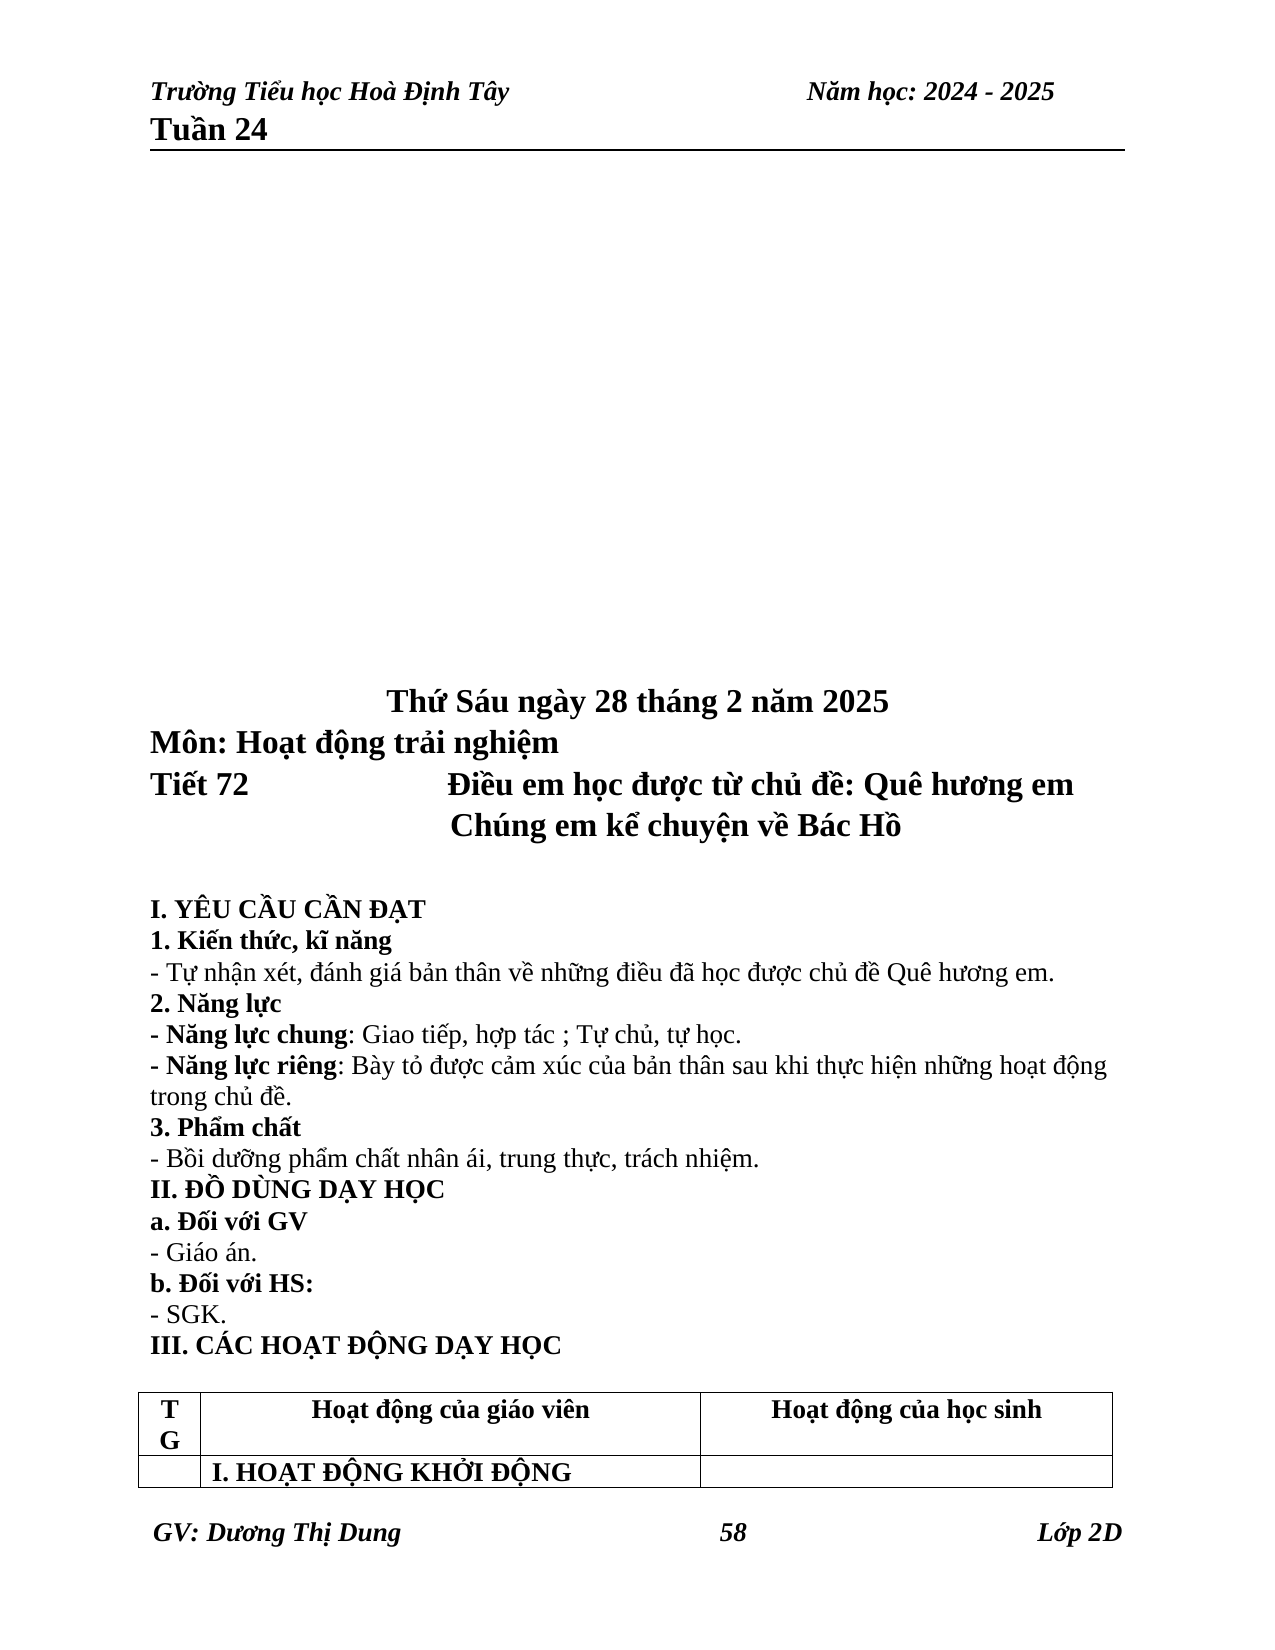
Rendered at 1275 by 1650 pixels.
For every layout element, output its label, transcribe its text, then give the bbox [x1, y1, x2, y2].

table_cell [139, 1456, 200, 1487]
text III. CÁC HOẠT ĐỘNG DẠY HỌC [150, 1329, 1125, 1361]
text Chúng em kể chuyện về Bác Hồ [375, 805, 1125, 843]
text - Tự nhận xét, đánh giá bản thân về những điều đã học được chủ đề Quê hương em. [150, 956, 1125, 987]
text a. Đối với GV [150, 1205, 1125, 1236]
table_header Hoạt động của học sinh [701, 1393, 1112, 1455]
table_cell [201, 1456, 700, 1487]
text 1. Kiến thức, kĩ năng [150, 924, 1125, 956]
text II. ĐỒ DÙNG DẠY HỌC [150, 1174, 1125, 1205]
text - Giáo án. [150, 1236, 1125, 1267]
text 2. Năng lực [150, 987, 1125, 1018]
text Môn: Hoạt động trải nghiệm [150, 722, 1125, 761]
text - Năng lực riêng: Bày tỏ được cảm xúc của bản thân sau khi thực hiện những hoạt động trong chủ đề. [150, 1049, 1125, 1111]
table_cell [701, 1456, 1112, 1487]
text Thứ Sáu ngày 28 tháng 2 năm 2025 [150, 681, 1125, 719]
table_header TG [139, 1393, 200, 1455]
text - SGK. [150, 1298, 1125, 1329]
text I. YÊU CẦU CẦN ĐẠT [150, 893, 1125, 924]
text 3. Phẩm chất [150, 1111, 1125, 1142]
text b. Đối với HS: [150, 1267, 1125, 1298]
text - Năng lực chung: Giao tiếp, hợp tác ; Tự chủ, tự học. [150, 1018, 1125, 1049]
table_header Hoạt động của giáo viên [201, 1393, 700, 1455]
text - Bồi dưỡng phẩm chất nhân ái, trung thực, trách nhiệm. [150, 1142, 1125, 1174]
text Tiết 72 Điều em học được từ chủ đề: Quê hương em [150, 764, 1125, 802]
